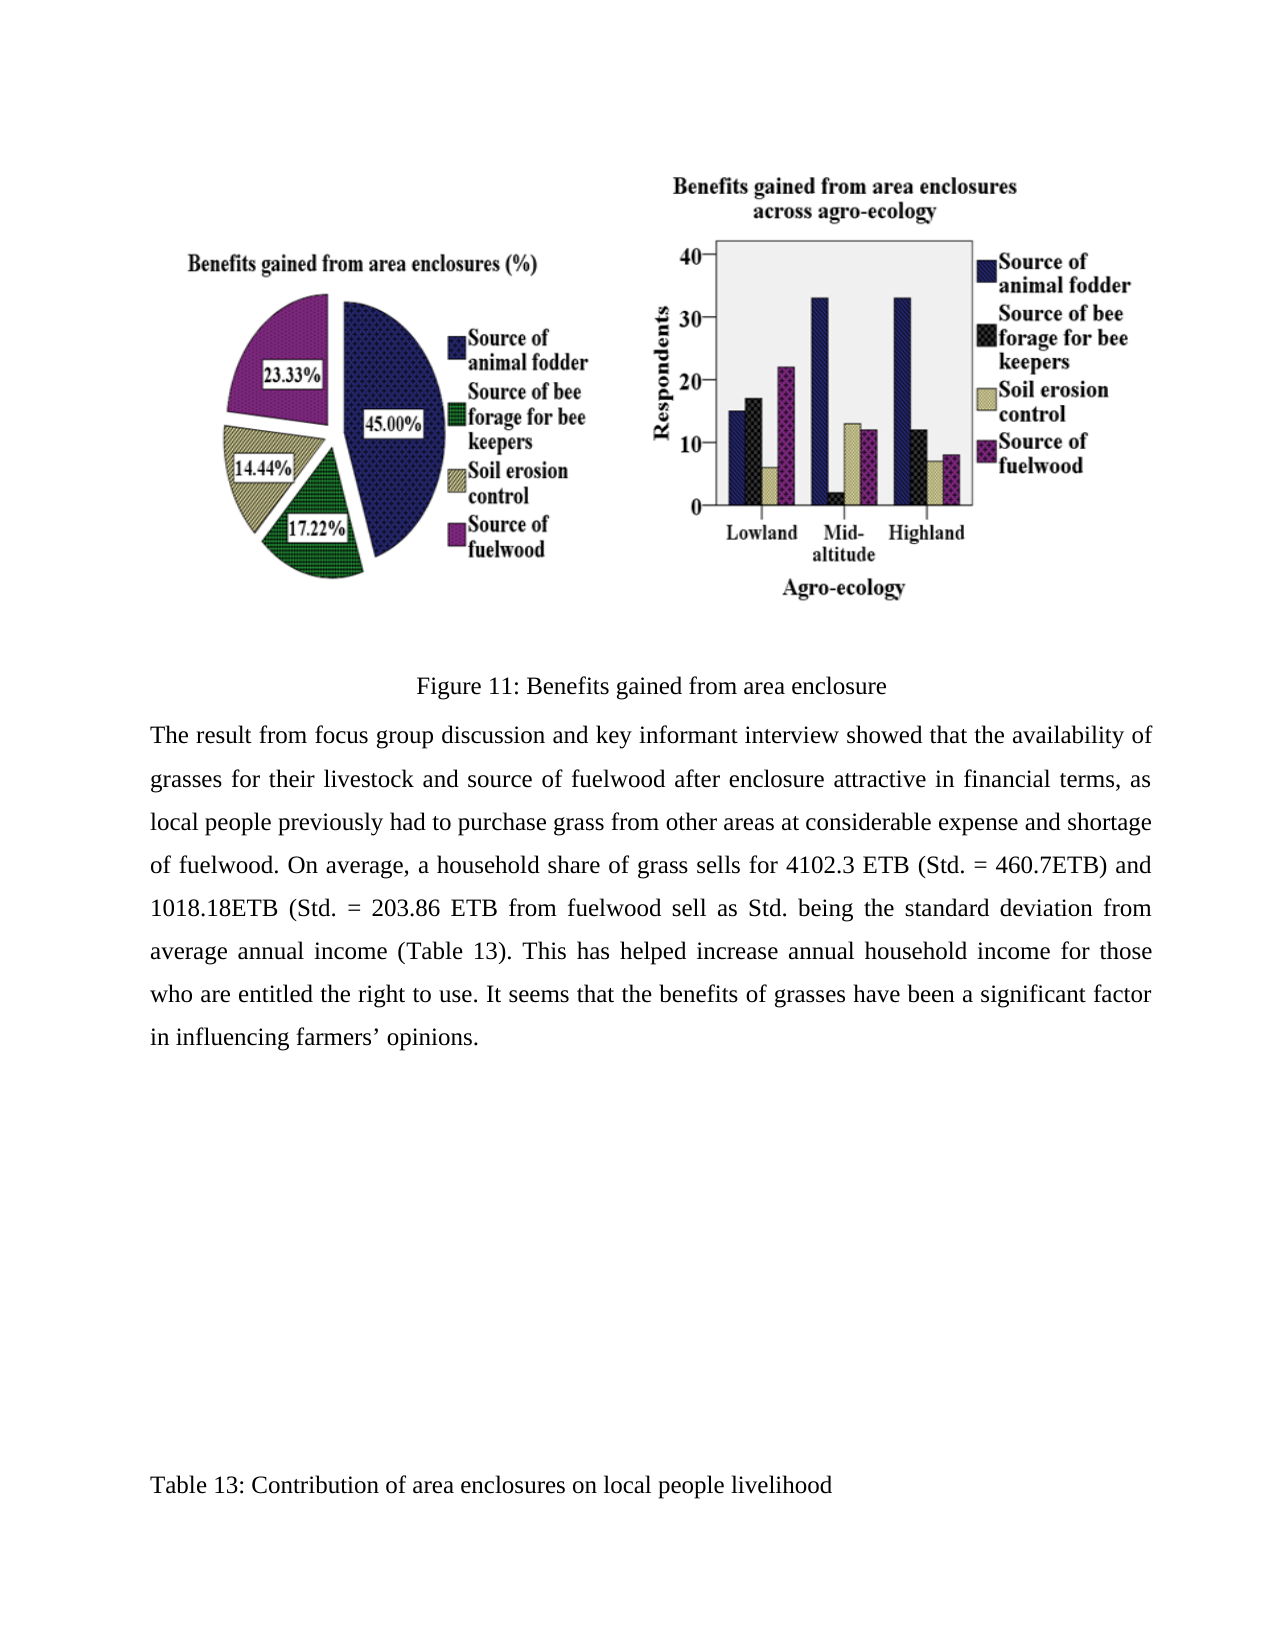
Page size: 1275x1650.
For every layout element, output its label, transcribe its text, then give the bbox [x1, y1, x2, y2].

text Figure 11: Benefits gained from area enclosure [150, 671, 1153, 700]
text The result from focus group discussion and key informant interview showed that the availability of grasses for their livestock and source of fuelwood after enclosure attractive in financial terms, as local people previously had to purchase grass from other areas at considerable expense and shortage of fuelwood. On average, a household share of grass sells for 4102.3 ETB (Std. = 460.7ETB) and 1018.18ETB (Std. = 203.86 ETB from fuelwood sell as Std. being the standard deviation from average annual income (Table 13). This has helped increase annual household income for those who are entitled the right to use. It seems that the benefits of grasses have been a significant factor in influencing farmers’ opinions. [150, 721, 1153, 1051]
text Table 13: Contribution of area enclosures on local people livelihood [150, 1470, 1153, 1499]
